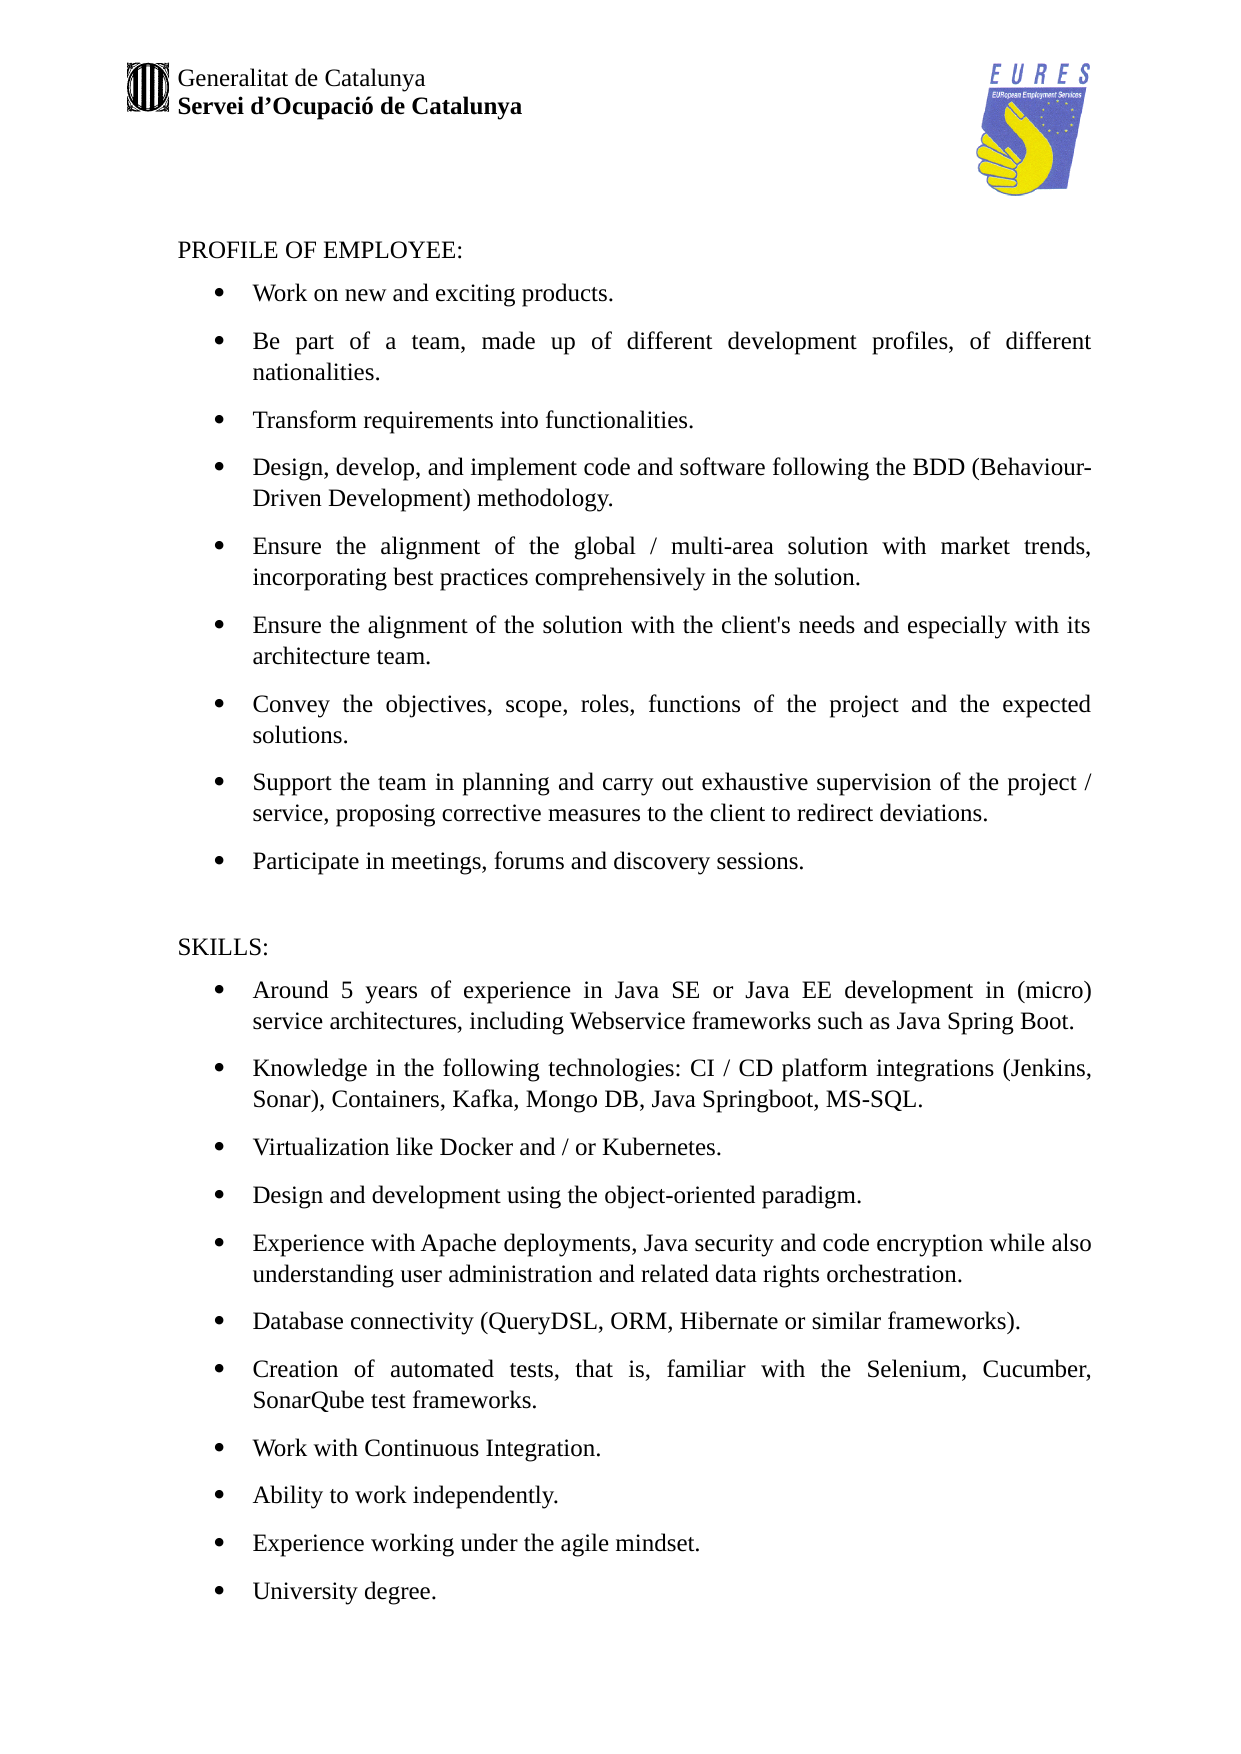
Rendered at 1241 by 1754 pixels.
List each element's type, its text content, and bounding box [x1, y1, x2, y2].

list Be part of a team, made up of different development profiles, of different nationalities. [215, 326, 1092, 386]
list Work on new and exciting products. [215, 278, 1092, 307]
list Ensure the alignment of the solution with the client's needs and especially with its architecture team. [215, 610, 1092, 670]
list Design, develop, and implement code and software following the BDD (Behaviour-Driven Development) methodology. [215, 452, 1092, 512]
list Experience working under the agile mindset. [215, 1528, 1092, 1557]
list University degree. [215, 1576, 1092, 1605]
picture [975, 60, 1092, 196]
list Ensure the alignment of the global / multi-area solution with market trends, incorporating best practices comprehensively in the solution. [215, 531, 1092, 591]
list Design and development using the object-oriented paradigm. [215, 1180, 1092, 1209]
list Virtualization like Docker and / or Kubernetes. [215, 1132, 1092, 1161]
text PROFILE OF EMPLOYEE: [177, 235, 1092, 264]
picture [127, 62, 170, 112]
list Experience with Apache deployments, Java security and code encryption while also understanding user administration and related data rights orchestration. [215, 1228, 1092, 1287]
text SKILLS: [177, 932, 1092, 960]
list Ability to work independently. [215, 1481, 1092, 1509]
list Participate in meetings, forums and discovery sessions. [215, 846, 1092, 875]
list Around 5 years of experience in Java SE or Java EE development in (micro) service architectures, including Webservice frameworks such as Java Spring Boot. [215, 975, 1092, 1034]
list Database connectivity (QueryDSL, ORM, Hibernate or similar frameworks). [215, 1306, 1092, 1335]
list Knowledge in the following technologies: CI / CD platform integrations (Jenkins, Sonar), Containers, Kafka, Mongo DB, Java Springboot, MS-SQL. [215, 1053, 1092, 1113]
list Support the team in planning and carry out exhaustive supervision of the project / service, proposing corrective measures to the client to redirect deviations. [215, 767, 1092, 827]
list Convey the objectives, scope, roles, functions of the project and the expected solutions. [215, 689, 1092, 748]
list Transform requirements into functionalities. [215, 405, 1092, 433]
list Work with Continuous Integration. [215, 1433, 1092, 1462]
list Creation of automated tests, that is, familiar with the Selenium, Cucumber, SonarQube test frameworks. [215, 1354, 1092, 1414]
